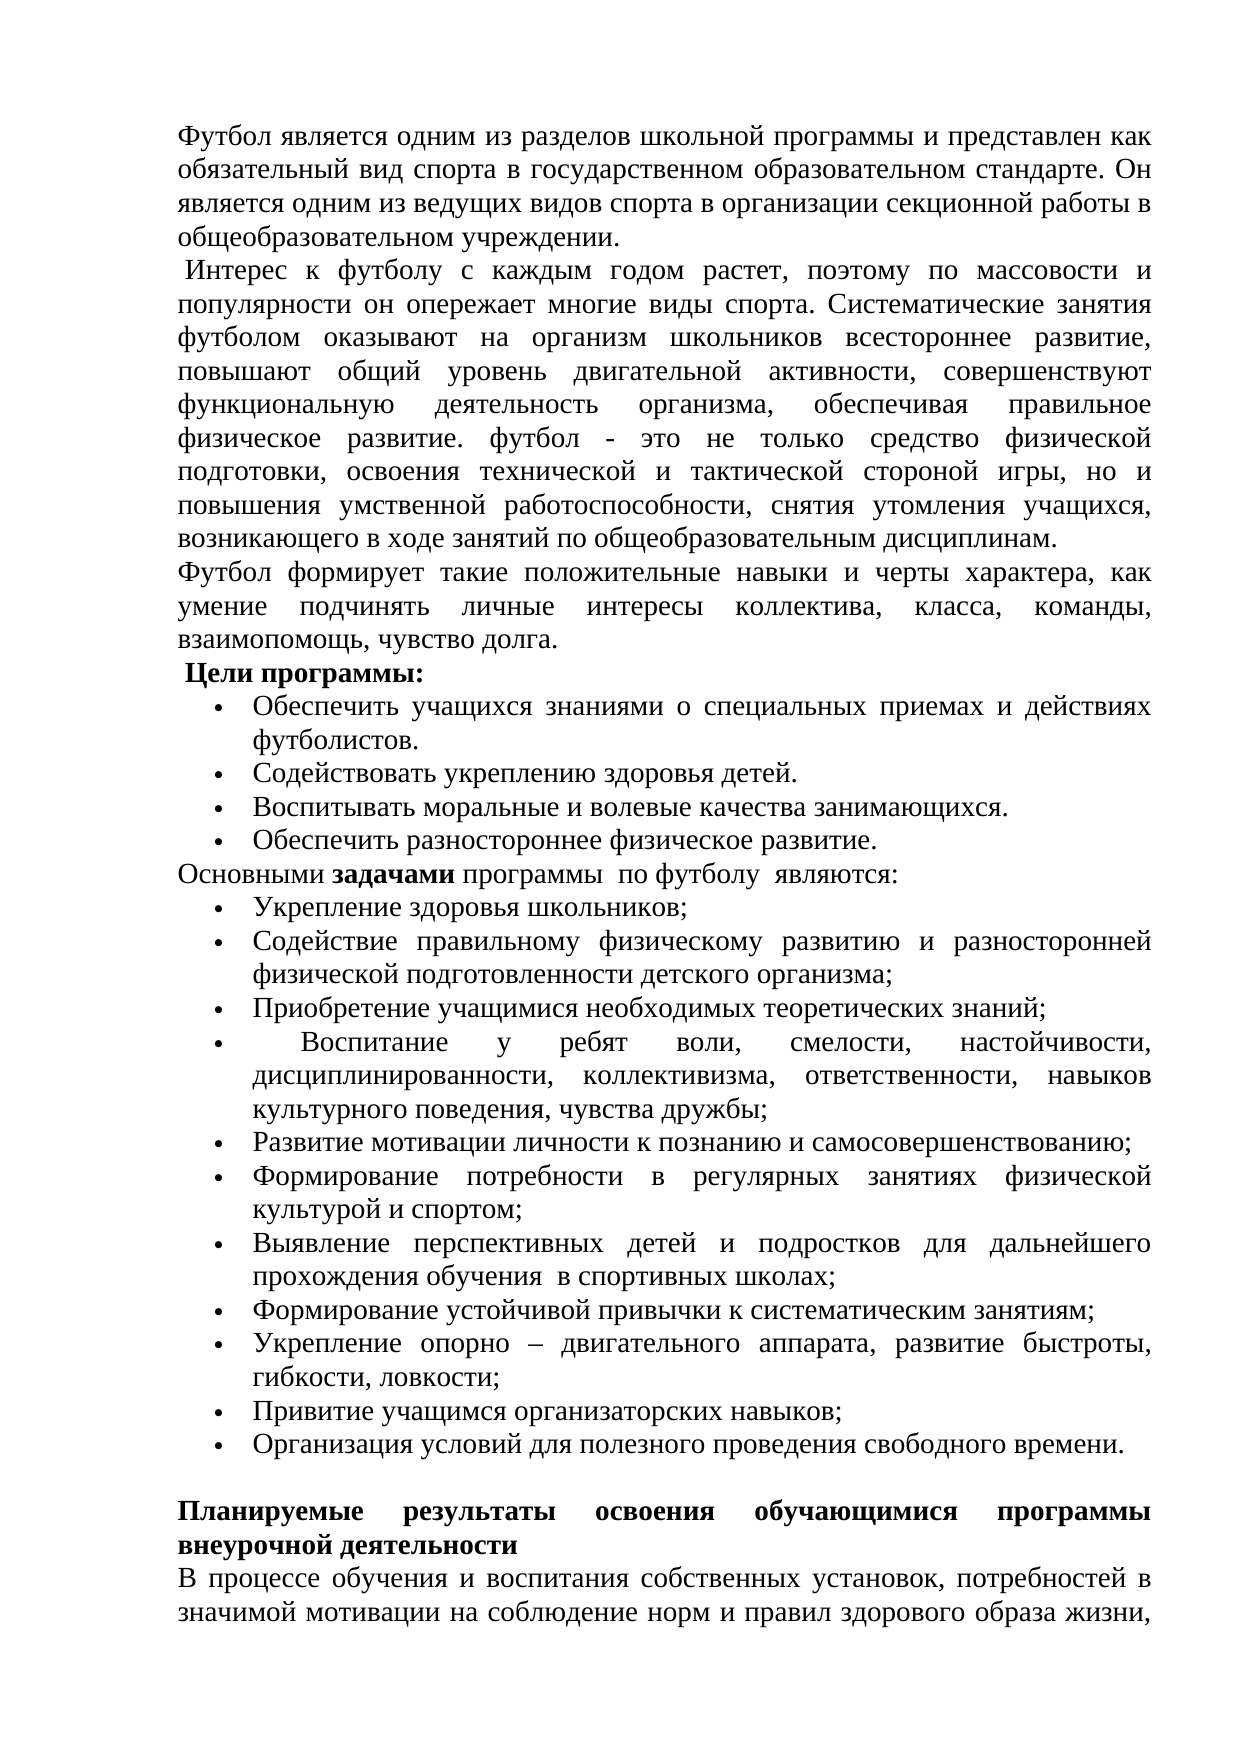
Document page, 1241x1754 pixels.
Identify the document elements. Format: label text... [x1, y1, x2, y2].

list Формирование устойчивой привычки к систематическим занятиям; [215, 1292, 1152, 1326]
text Планируемые результаты освоения обучающимися программы внеурочной деятельности [177, 1493, 1152, 1560]
list Укрепление опорно – двигательного аппарата, развитие быстроты, гибкости, ловкости; [215, 1326, 1152, 1393]
list Приобретение учащимися необходимых теоретических знаний; [215, 990, 1152, 1024]
text Основными задачами программы по футболу являются: [177, 856, 1152, 889]
list Организация условий для полезного проведения свободного времени. [215, 1426, 1152, 1460]
text Футбол является одним из разделов школьной программы и представлен как обязательный вид спорта в государственном образовательном стандарте. Он является одним из ведущих видов спорта в организации секционной работы в общеобразовательном учреждении. [177, 118, 1152, 252]
list Обеспечить разностороннее физическое развитие. [215, 822, 1152, 856]
list Содействие правильному физическому развитию и разносторонней физической подготовленности детского организма; [215, 923, 1152, 990]
list Формирование потребности в регулярных занятиях физической культурой и спортом; [215, 1158, 1152, 1225]
text Интерес к футболу с каждым годом растет, поэтому по массовости и популярности он опережает многие виды спорта. Систематические занятия футболом оказывают на организм школьников всестороннее развитие, повышают общий уровень двигательной активности, совершенствуют функциональную деятельность организма, обеспечивая правильное физическое развитие. футбол - это не только средство физической подготовки, освоения технической и тактической стороной игры, но и повышения умственной работоспособности, снятия утомления учащихся, возникающего в ходе занятий по общеобразовательным дисциплинам. [177, 252, 1152, 554]
list Укрепление здоровья школьников; [215, 889, 1152, 923]
text Цели программы: [177, 655, 1152, 688]
list Развитие мотивации личности к познанию и самосовершенствованию; [215, 1124, 1152, 1158]
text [177, 1560, 1152, 1627]
list Воспитание у ребят воли, смелости, настойчивости, дисциплинированности, коллективизма, ответственности, навыков культурного поведения, чувства дружбы; [215, 1024, 1152, 1124]
text Футбол формирует такие положительные навыки и черты характера, как умение подчинять личные интересы коллектива, класса, команды, взаимопомощь, чувство долга. [177, 554, 1152, 655]
list Выявление перспективных детей и подростков для дальнейшего прохождения обучения в спортивных школах; [215, 1225, 1152, 1292]
list Обеспечить учащихся знаниями о специальных приемах и действиях футболистов. [215, 688, 1152, 755]
list Содействовать укреплению здоровья детей. [215, 755, 1152, 789]
list Воспитывать моральные и волевые качества занимающихся. [215, 789, 1152, 822]
list Привитие учащимся организаторских навыков; [215, 1393, 1152, 1426]
